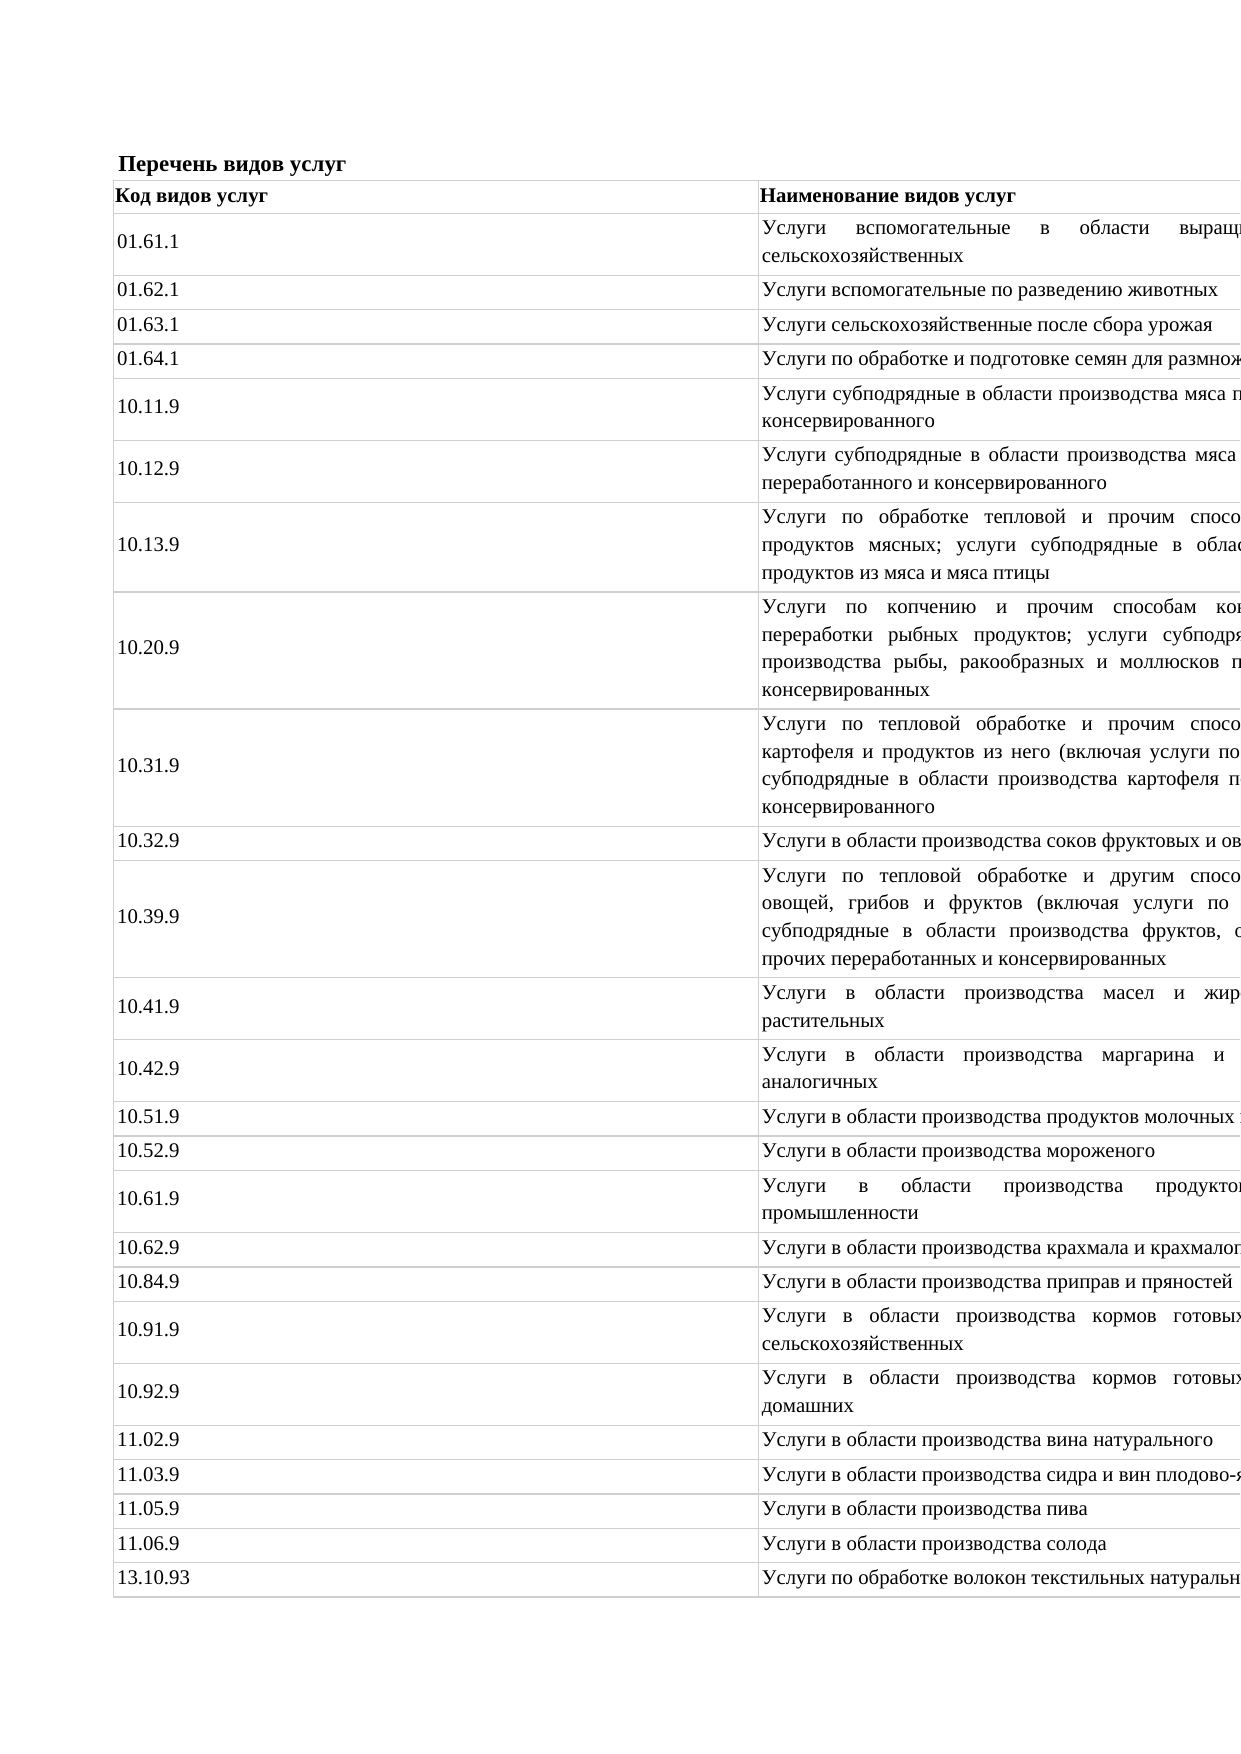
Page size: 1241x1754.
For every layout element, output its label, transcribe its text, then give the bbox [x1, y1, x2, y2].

table_cell Услуги в области производства крахмала и крахмалопродуктов [759, 1233, 1240, 1266]
table_cell 11.06.9 [114, 1529, 758, 1562]
table_cell Услуги в области производства вина натурального [759, 1426, 1240, 1459]
table_cell 11.05.9 [114, 1495, 758, 1528]
table_header Код видов услуг [114, 181, 758, 212]
table_cell Услуги в области производства пива [759, 1495, 1240, 1528]
table_cell Услуги по обработке волокон текстильных натуральных [759, 1563, 1240, 1596]
table_cell 10.42.9 [114, 1040, 758, 1101]
table_cell Услуги вспомогательные в области выращивания культур сельскохозяйственных [759, 214, 1240, 274]
table_cell 11.02.9 [114, 1426, 758, 1459]
table_cell 10.92.9 [114, 1364, 758, 1424]
table_cell Услуги в области производства соков фруктовых и овощных [759, 827, 1240, 860]
table_cell Услуги по тепловой обработке и другим способам переработки овощей, грибов и фруктов (включая услуги по очистке); услуги субподрядные в области производства фруктов, овощей и грибов прочих переработанных и консервированных [759, 861, 1240, 977]
table_cell Услуги в области производства кормов готовых для животных сельскохозяйственных [759, 1302, 1240, 1362]
table_cell 01.63.1 [114, 310, 758, 343]
table_cell 10.51.9 [114, 1102, 758, 1135]
table_cell Услуги вспомогательные по разведению животных [759, 276, 1240, 309]
table_cell 11.03.9 [114, 1460, 758, 1493]
table_cell 10.11.9 [114, 379, 758, 439]
table_cell 10.13.9 [114, 503, 758, 591]
table_cell 10.91.9 [114, 1302, 758, 1362]
table_cell Услуги в области производства сидра и вин плодово-ягодных прочих [759, 1460, 1240, 1493]
table_cell Услуги в области производства продуктов молочных и сыров [759, 1102, 1240, 1135]
table_cell 10.20.9 [114, 593, 758, 708]
text Перечень видов услуг [112, 150, 1128, 176]
table_cell 10.84.9 [114, 1268, 758, 1301]
table_cell Услуги сельскохозяйственные после сбора урожая [759, 310, 1240, 343]
table_cell Услуги по обработке и подготовке семян для размножения [759, 345, 1240, 378]
table_cell Услуги в области производства приправ и пряностей [759, 1268, 1240, 1301]
table_cell Услуги в области производства кормов готовых для животных домашних [759, 1364, 1240, 1424]
table_cell Услуги субподрядные в области производства мяса домашней птицы переработанного и консервированного [759, 441, 1240, 502]
table_cell 01.64.1 [114, 345, 758, 378]
table_cell 10.12.9 [114, 441, 758, 502]
table_cell Услуги в области производства солода [759, 1529, 1240, 1562]
table_cell Услуги по обработке тепловой и прочим способам переработки продуктов мясных; услуги субподрядные в области производства продуктов из мяса и мяса птицы [759, 503, 1240, 591]
table_cell 01.61.1 [114, 214, 758, 274]
table_cell 01.62.1 [114, 276, 758, 309]
table_cell 10.39.9 [114, 861, 758, 977]
table_cell 13.10.93 [114, 1563, 758, 1596]
table_cell Услуги в области производства мороженого [759, 1137, 1240, 1170]
table_cell 10.41.9 [114, 978, 758, 1039]
table_cell Услуги в области производства масел и жиров животных и растительных [759, 978, 1240, 1039]
table_cell Услуги субподрядные в области производства мяса переработанного и консервированного [759, 379, 1240, 439]
table_cell Услуги по тепловой обработке и прочим способам переработки картофеля и продуктов из него (включая услуги по очистке); услуги субподрядные в области производства картофеля переработанного и консервированного [759, 710, 1240, 826]
table_cell 10.32.9 [114, 827, 758, 860]
table_cell 10.31.9 [114, 710, 758, 826]
table_cell 10.62.9 [114, 1233, 758, 1266]
table_cell 10.52.9 [114, 1137, 758, 1170]
table_cell 10.61.9 [114, 1171, 758, 1232]
table_cell Услуги по копчению и прочим способам консервирования и переработки рыбных продуктов; услуги субподрядные в области производства рыбы, ракообразных и моллюсков переработанных и консервированных [759, 593, 1240, 708]
table_cell Услуги в области производства продуктов мукомольной промышленности [759, 1171, 1240, 1232]
table_cell Услуги в области производства маргарина и жиров пищевых аналогичных [759, 1040, 1240, 1101]
table_header Наименование видов услуг [759, 181, 1240, 212]
